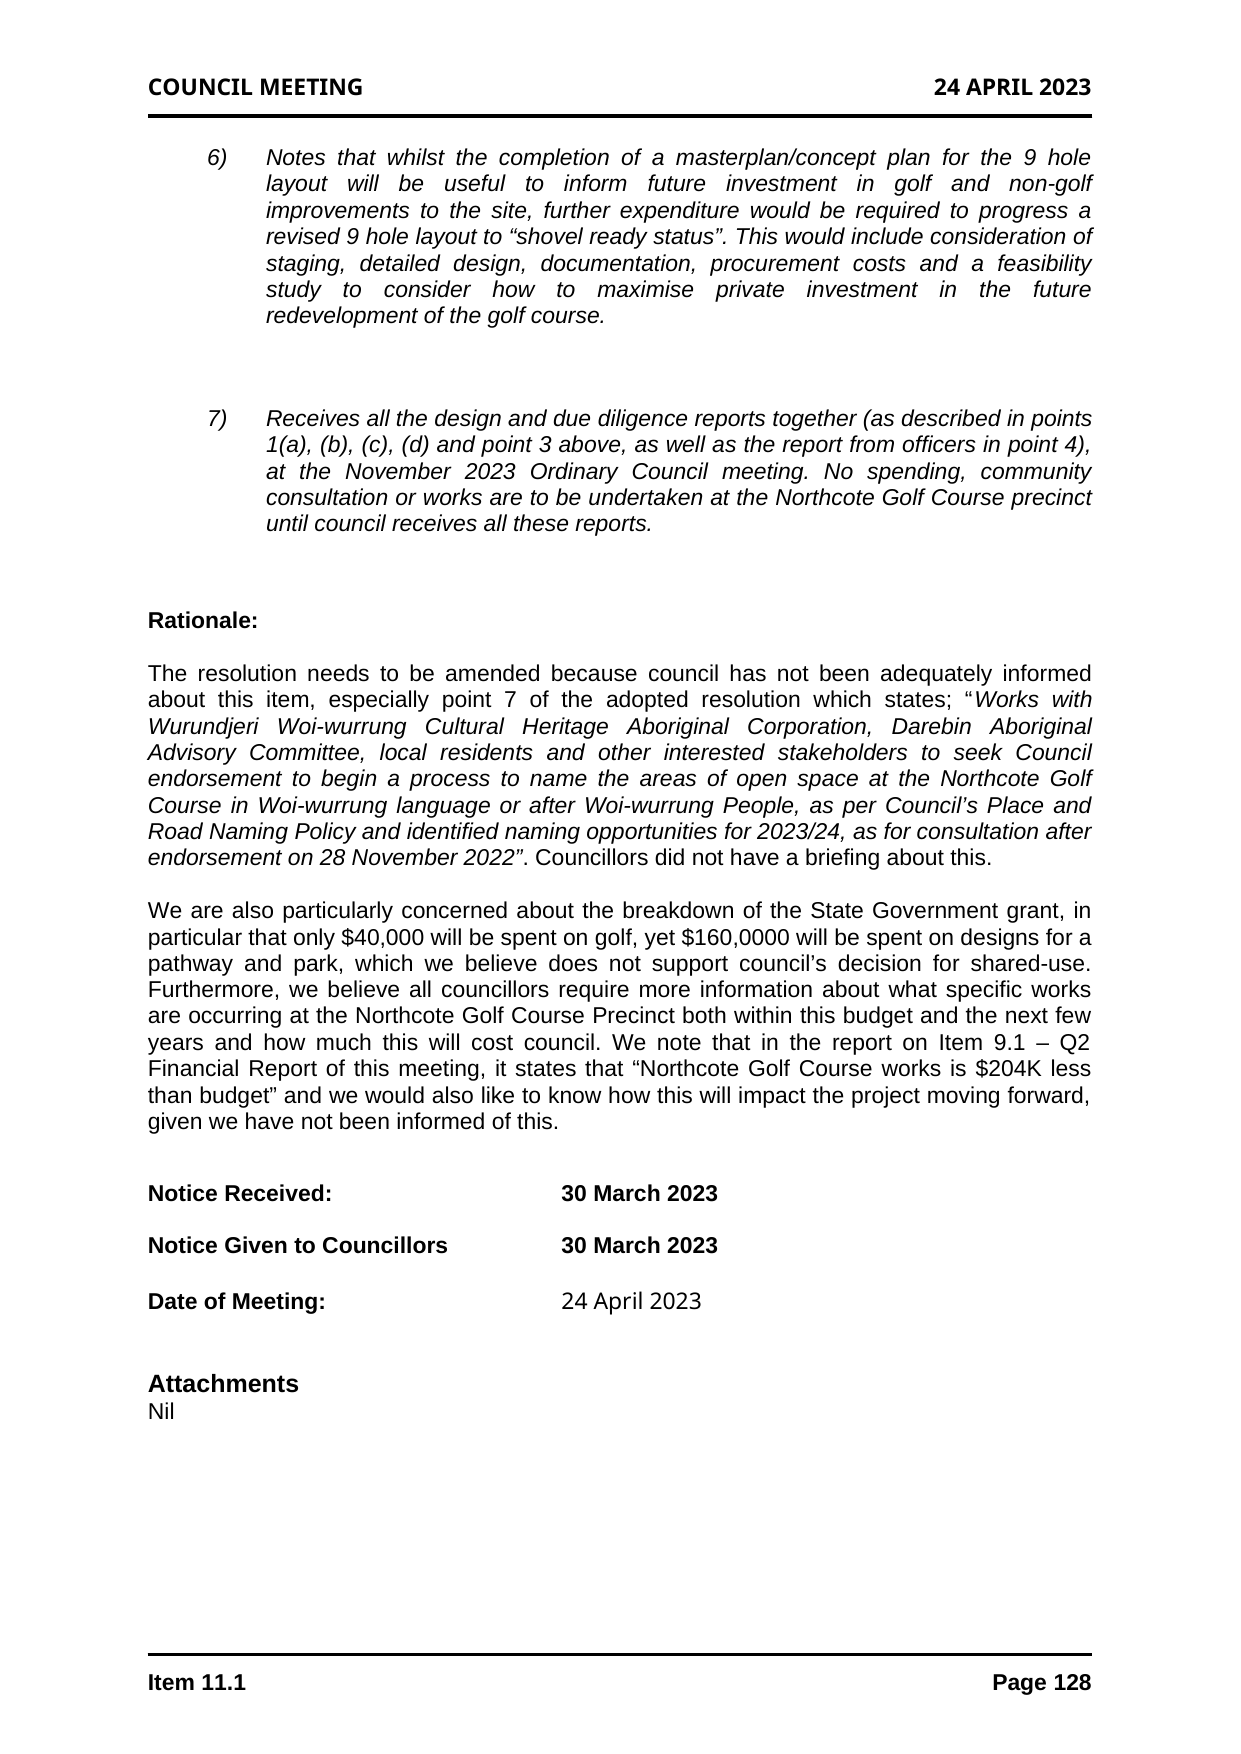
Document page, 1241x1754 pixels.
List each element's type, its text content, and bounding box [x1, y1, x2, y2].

text Rationale: [148, 607, 1092, 633]
text We are also particularly concerned about the breakdown of the State Government grant, in particular that only $40,000 will be spent on golf, yet $160,0000 will be spent on designs for a pathway and park, which we believe does not support council’s decision for shared-use. Furthermore, we believe all councillors require more information about what specific works are occurring at the Northcote Golf Course Precinct both within this budget and the next few years and how much this will cost council. We note that in the report on Item 9.1 – Q2 Financial Report of this meeting, it states that “Northcote Golf Course works is $204K less than budget” and we would also like to know how this will impact the project moving forward, given we have not been informed of this. [148, 897, 1092, 1134]
text Notice Given to Councillors 30 March 2023 [148, 1232, 1092, 1259]
text The resolution needs to be amended because council has not been adequately informed about this item, especially point 7 of the adopted resolution which states; “Works with Wurundjeri Woi-wurrung Cultural Heritage Aboriginal Corporation, Darebin Aboriginal Advisory Committee, local residents and other interested stakeholders to seek Council endorsement to begin a process to name the areas of open space at the Northcote Golf Course in Woi-wurrung language or after Woi-wurrung People, as per Council’s Place and Road Naming Policy and identified naming opportunities for 2023/24, as for consultation after endorsement on 28 November 2022”. Councillors did not have a briefing about this. [148, 660, 1092, 871]
text Nil [148, 1398, 1092, 1424]
text Date of Meeting: 24 April 2023 [148, 1285, 1092, 1316]
text 7) Receives all the design and due diligence reports together (as described in points 1(a), (b), (c), (d) and point 3 above, as well as the report from officers in point 4), at the November 2023 Ordinary Council meeting. No spending, community consultation or works are to be undertaken at the Northcote Golf Course precinct until council receives all these reports. [207, 405, 1092, 537]
text Notice Received: 30 March 2023 [148, 1180, 1092, 1206]
text 6) Notes that whilst the completion of a masterplan/concept plan for the 9 hole layout will be useful to inform future investment in golf and non-golf improvements to the site, further expenditure would be required to progress a revised 9 hole layout to “shovel ready status”. This would include consideration of staging, detailed design, documentation, procurement costs and a feasibility study to consider how to maximise private investment in the future redevelopment of the golf course. [207, 144, 1092, 328]
subtitle Attachments [148, 1369, 1092, 1398]
